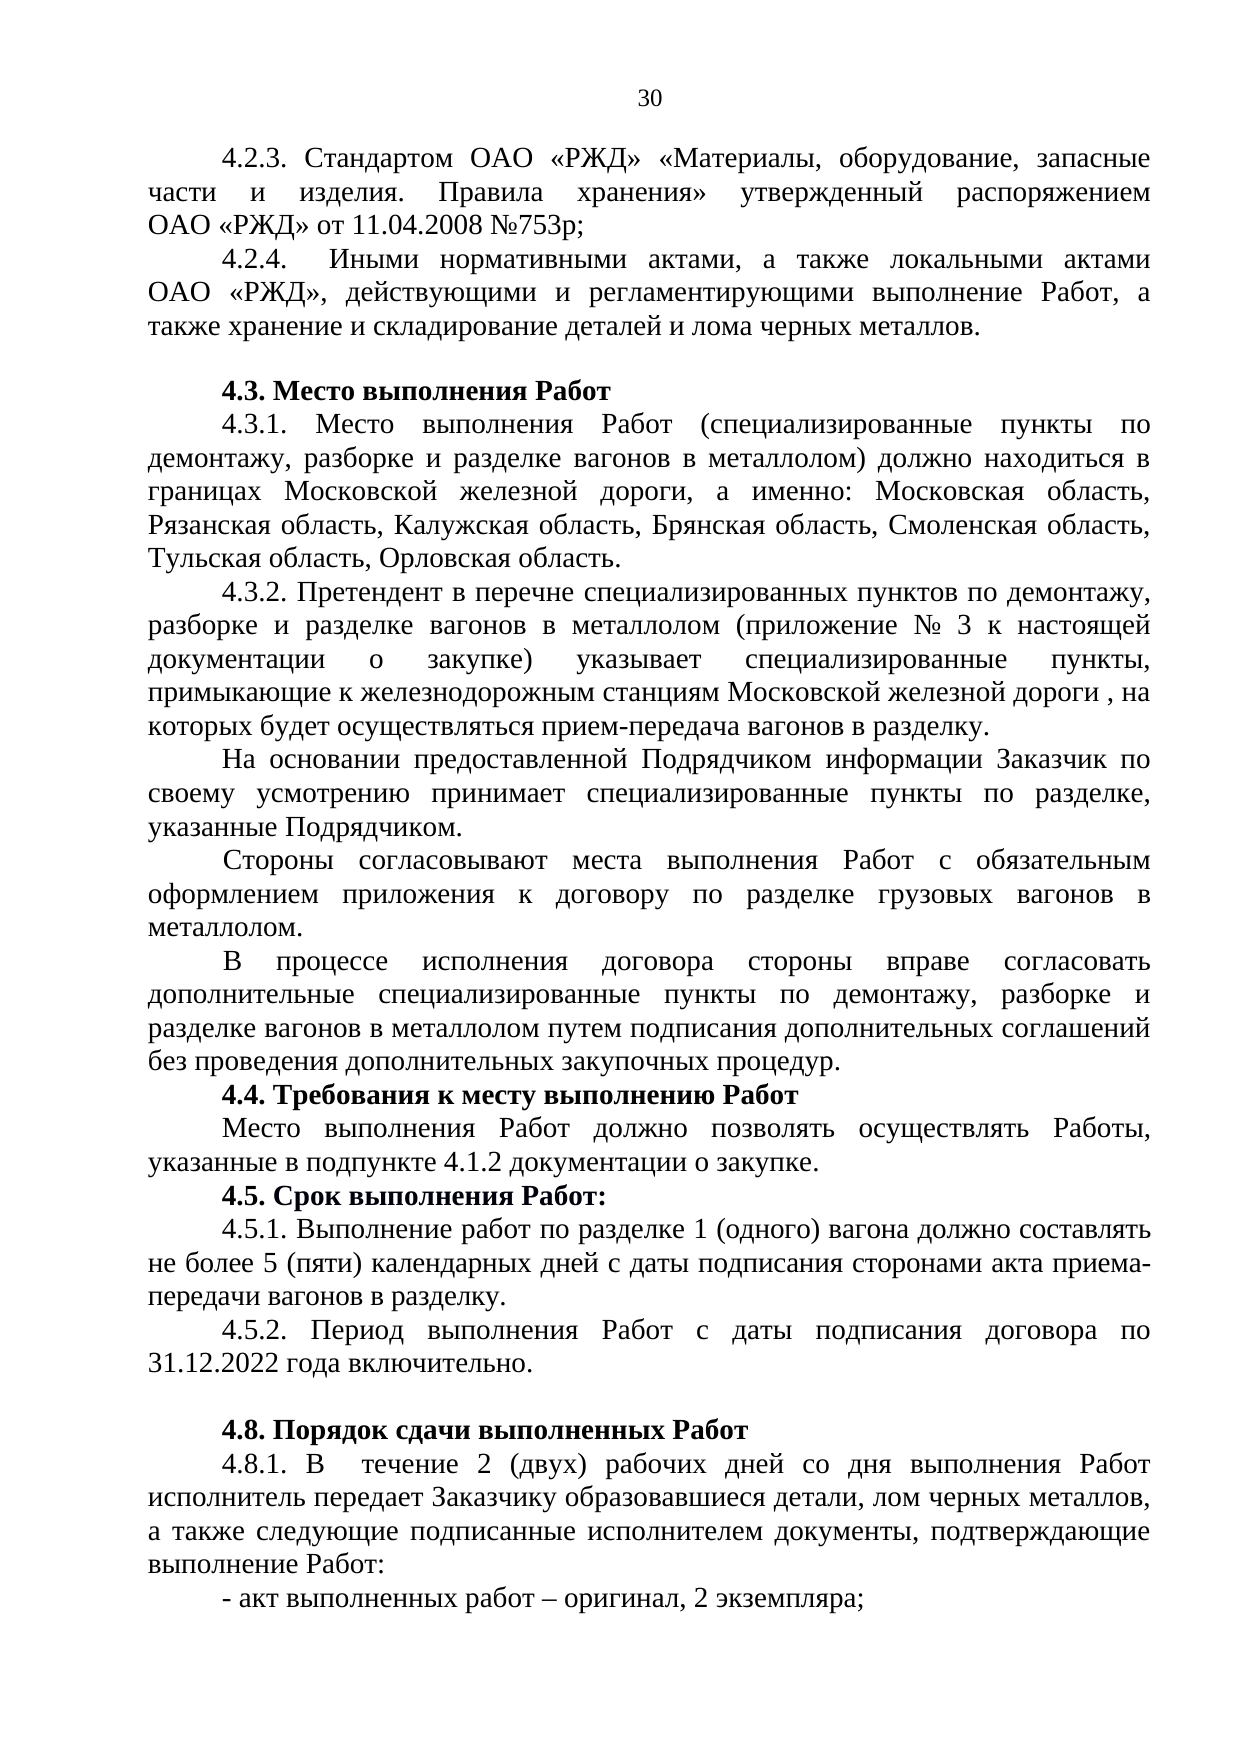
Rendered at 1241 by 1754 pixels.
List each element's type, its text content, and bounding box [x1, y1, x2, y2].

text 4.2.4. Иными нормативными актами, а также локальными актами ОАО «РЖД», действующими и регламентирующими выполнение Работ, а также хранение и складирование деталей и лома черных металлов. [148, 241, 1152, 341]
text 4.3.2. Претендент в перечне специализированных пунктов по демонтажу, разборке и разделке вагонов в металлолом (приложение № 3 к настоящей документации о закупке) указывает специализированные пункты, примыкающие к железнодорожным станциям Московской железной дороги , на которых будет осуществляться прием-передача вагонов в разделку. [148, 574, 1152, 742]
text На основании предоставленной Подрядчиком информации Заказчик по своему усмотрению принимает специализированные пункты по разделке, указанные Подрядчиком. [148, 742, 1152, 842]
text 4.5.1. Выполнение работ по разделке 1 (одного) вагона должно составлять не более 5 (пяти) календарных дней с даты подписания сторонами акта приема-передачи вагонов в разделку. [148, 1211, 1152, 1312]
text 4.3.1. Место выполнения Работ (специализированные пункты по демонтажу, разборке и разделке вагонов в металлолом) должно находиться в границах Московской железной дороги, а именно: Московская область, Рязанская область, Калужская область, Брянская область, Смоленская область, Тульская область, Орловская область. [148, 406, 1152, 574]
text 4.4. Требования к месту выполнению Работ [148, 1077, 1152, 1111]
text 4.8.1. В течение 2 (двух) рабочих дней со дня выполнения Работ исполнитель передает Заказчику образовавшиеся детали, лом черных металлов, а также следующие подписанные исполнителем документы, подтверждающие выполнение Работ: [148, 1446, 1152, 1580]
text 4.5. Срок выполнения Работ: [148, 1178, 1152, 1211]
text В процессе исполнения договора стороны вправе согласовать дополнительные специализированные пункты по демонтажу, разборке и разделке вагонов в металлолом путем подписания дополнительных соглашений без проведения дополнительных закупочных процедур. [148, 943, 1152, 1077]
text 4.8. Порядок сдачи выполненных Работ [222, 1412, 1152, 1446]
text 4.2.3. Стандартом ОАО «РЖД» «Материалы, оборудование, запасные части и изделия. Правила хранения» утвержденный распоряжением ОАО «РЖД» от 11.04.2008 №753р; [148, 140, 1152, 241]
text - акт выполненных работ – оригинал, 2 экземпляра; [148, 1580, 1152, 1614]
text 4.5.2. Период выполнения Работ с даты подписания договора по 31.12.2022 года включительно. [148, 1312, 1152, 1379]
text 4.3. Место выполнения Работ [148, 373, 1152, 406]
text Стороны согласовывают места выполнения Работ с обязательным оформлением приложения к договору по разделке грузовых вагонов в металлолом. [148, 842, 1152, 943]
text Место выполнения Работ должно позволять осуществлять Работы, указанные в подпункте 4.1.2 документации о закупке. [148, 1111, 1152, 1178]
